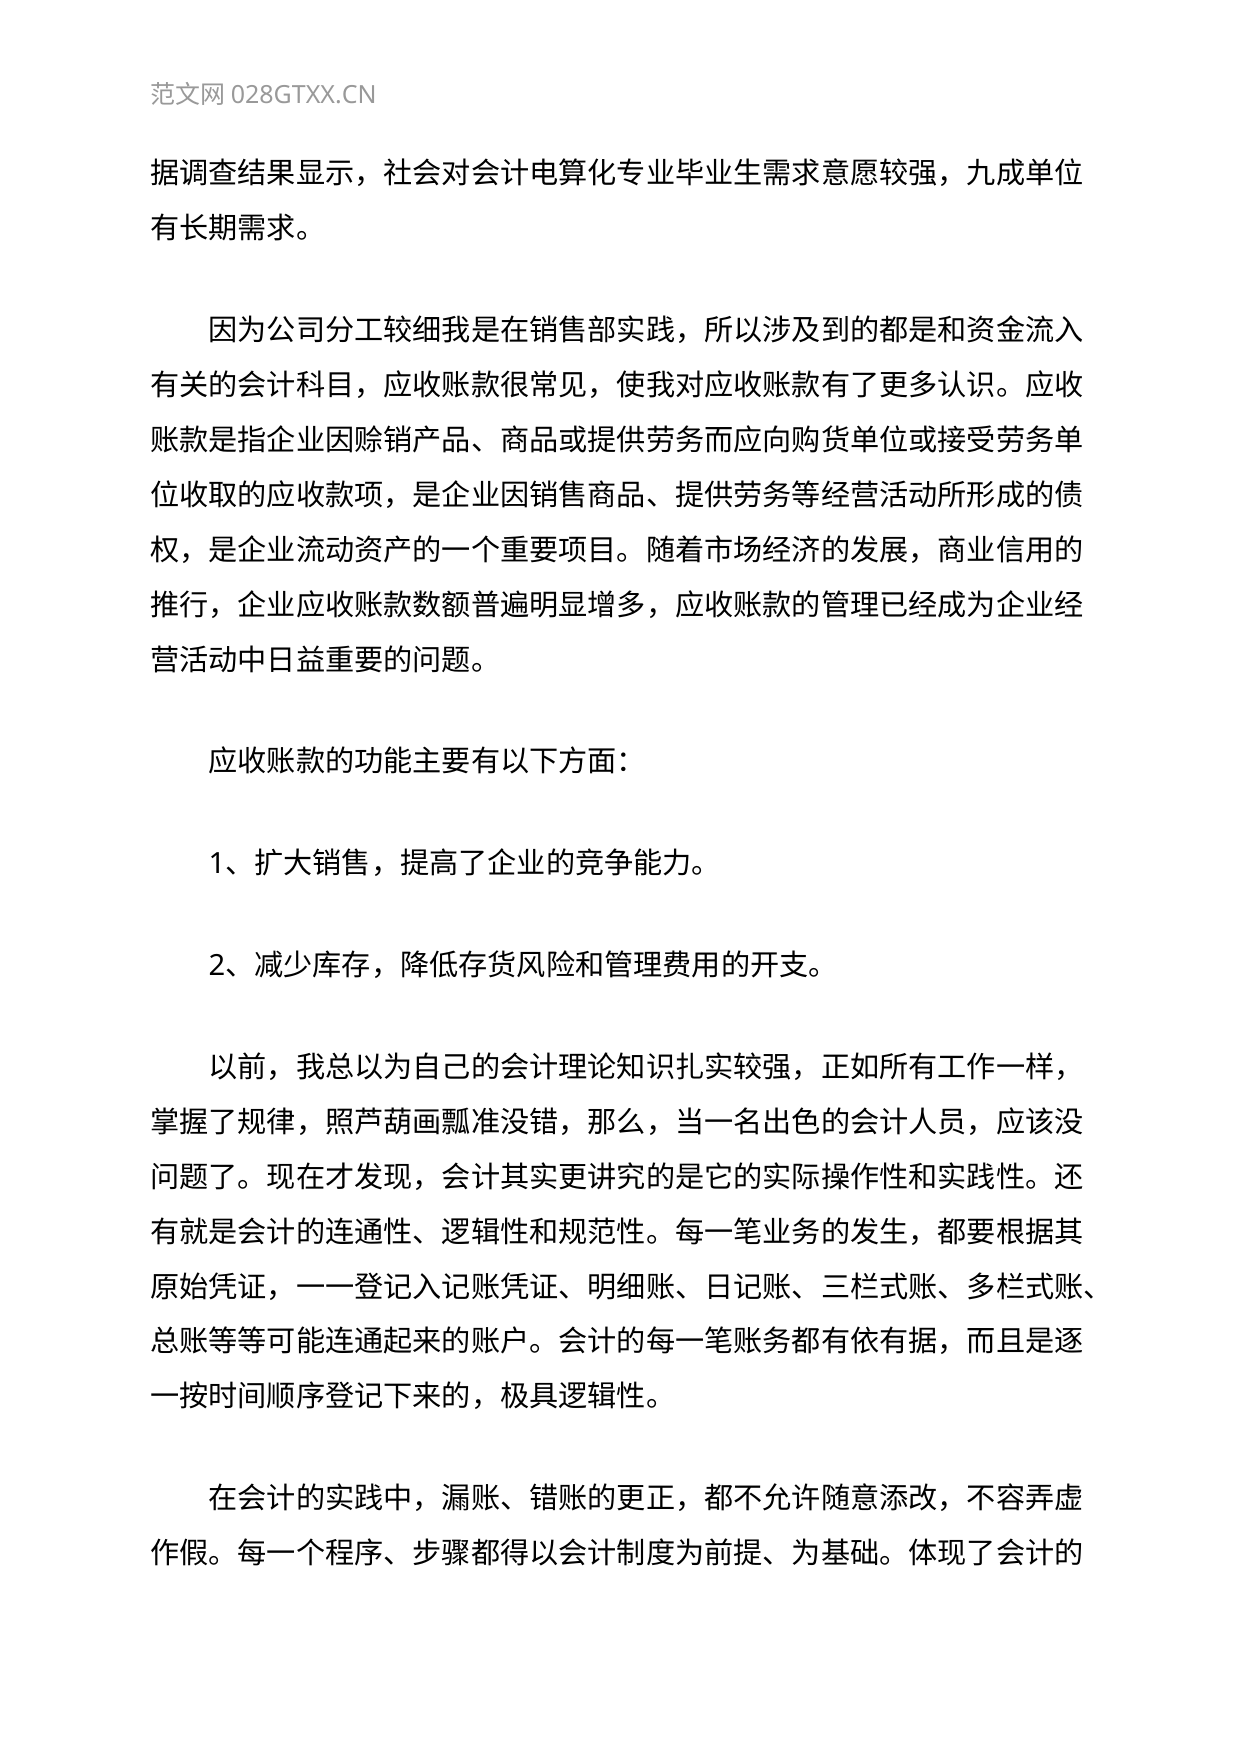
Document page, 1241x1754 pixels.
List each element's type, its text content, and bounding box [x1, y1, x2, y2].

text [150, 1475, 1090, 1572]
text 应收账款的功能主要有以下方面： [150, 738, 1090, 780]
text 1、扩大销售，提高了企业的竞争能力。 [150, 839, 1090, 882]
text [150, 150, 1090, 247]
text 因为公司分工较细我是在销售部实践，所以涉及到的都是和资金流入有关的会计科目，应收账款很常见，使我对应收账款有了更多认识。应收账款是指企业因赊销产品、商品或提供劳务而应向购货单位或接受劳务单位收取的应收款项，是企业因销售商品、提供劳务等经营活动所形成的债权，是企业流动资产的一个重要项目。随着市场经济的发展，商业信用的推行，企业应收账款数额普遍明显增多，应收账款的管理已经成为企业经营活动中日益重要的问题。 [150, 307, 1090, 678]
text 以前，我总以为自己的会计理论知识扎实较强，正如所有工作一样，掌握了规律，照芦葫画瓢准没错，那么，当一名出色的会计人员，应该没问题了。现在才发现，会计其实更讲究的是它的实际操作性和实践性。还有就是会计的连通性、逻辑性和规范性。每一笔业务的发生，都要根据其原始凭证，一一登记入记账凭证、明细账、日记账、三栏式账、多栏式账、总账等等可能连通起来的账户。会计的每一笔账务都有依有据，而且是逐一按时间顺序登记下来的，极具逻辑性。 [150, 1043, 1090, 1415]
text 2、减少库存，降低存货风险和管理费用的开支。 [150, 942, 1090, 984]
